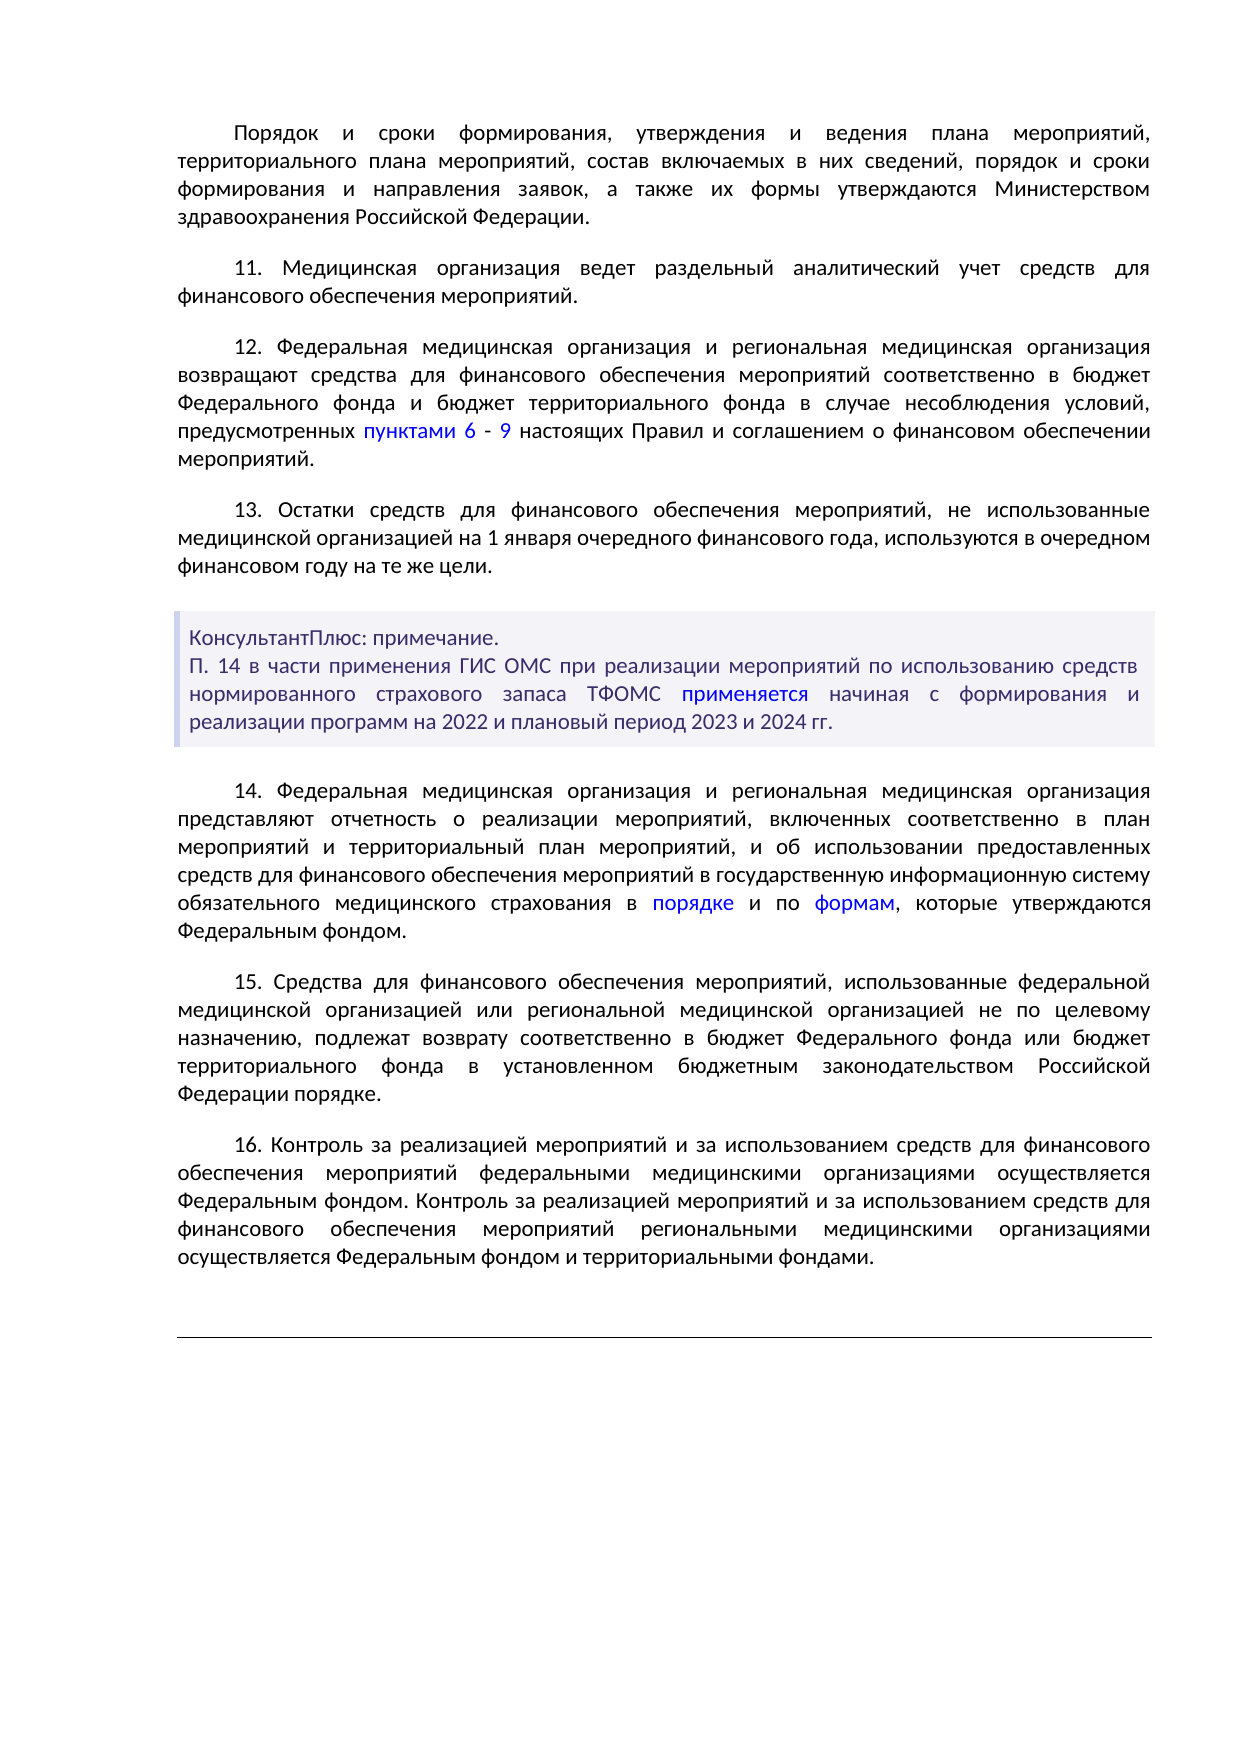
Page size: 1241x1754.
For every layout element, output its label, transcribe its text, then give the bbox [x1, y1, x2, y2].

text 14. Федеральная медицинская организация и региональная медицинская организация представляют отчетность о реализации мероприятий, включенных соответственно в план мероприятий и территориальный план мероприятий, и об использовании предоставленных средств для финансового обеспечения мероприятий в государственную информационную систему обязательного медицинского страхования в порядке и по формам, которые утверждаются Федеральным фондом. [177, 776, 1152, 944]
text 11. Медицинская организация ведет раздельный аналитический учет средств для финансового обеспечения мероприятий. [177, 253, 1152, 309]
table_header КонсультантПлюс: примечание. П. 14 в части применения ГИС ОМС при реализации мероприятий по использованию средств нормированного страхового запаса ТФОМС применяется начиная с формирования и реализации программ на 2022 и плановый период 2023 и 2024 гг. [180, 611, 1149, 747]
text 13. Остатки средств для финансового обеспечения мероприятий, не использованные медицинской организацией на 1 января очередного финансового года, используются в очередном финансовом году на те же цели. [177, 495, 1152, 579]
text 12. Федеральная медицинская организация и региональная медицинская организация возвращают средства для финансового обеспечения мероприятий соответственно в бюджет Федерального фонда и бюджет территориального фонда в случае несоблюдения условий, предусмотренных пунктами 6 - 9 настоящих Правил и соглашением о финансовом обеспечении мероприятий. [177, 332, 1152, 472]
text Порядок и сроки формирования, утверждения и ведения плана мероприятий, территориального плана мероприятий, состав включаемых в них сведений, порядок и сроки формирования и направления заявок, а также их формы утверждаются Министерством здравоохранения Российской Федерации. [177, 118, 1152, 230]
text 15. Средства для финансового обеспечения мероприятий, использованные федеральной медицинской организацией или региональной медицинской организацией не по целевому назначению, подлежат возврату соответственно в бюджет Федерального фонда или бюджет территориального фонда в установленном бюджетным законодательством Российской Федерации порядке. [177, 967, 1152, 1107]
text 16. Контроль за реализацией мероприятий и за использованием средств для финансового обеспечения мероприятий федеральными медицинскими организациями осуществляется Федеральным фондом. Контроль за реализацией мероприятий и за использованием средств для финансового обеспечения мероприятий региональными медицинскими организациями осуществляется Федеральным фондом и территориальными фондами. [177, 1130, 1152, 1270]
